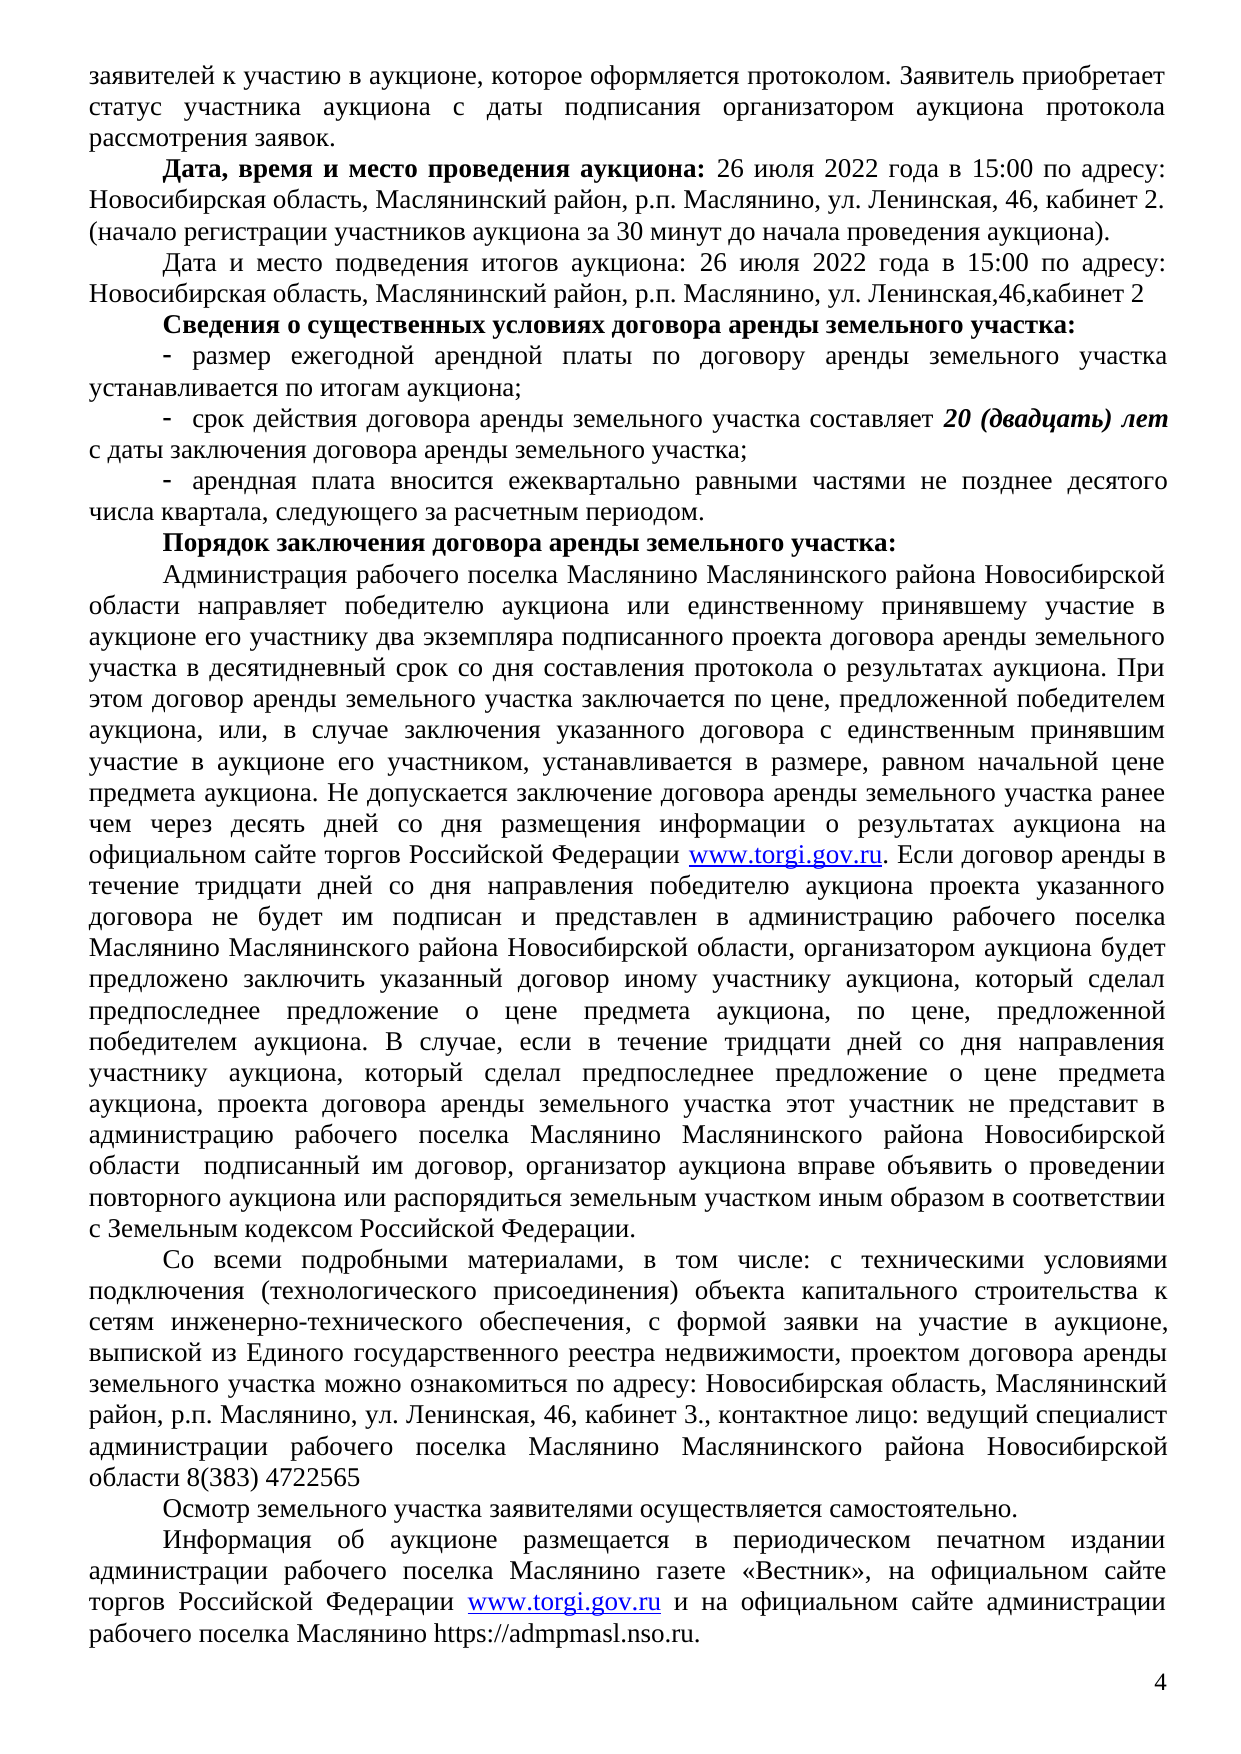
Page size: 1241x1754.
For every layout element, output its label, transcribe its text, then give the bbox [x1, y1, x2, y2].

list арендная плата вносится ежеквартально равными частями не позднее десятого числа квартала, следующего за расчетным периодом. [89, 464, 1169, 527]
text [89, 59, 1167, 152]
text Со всеми подробными материалами, в том числе: с техническими условиями подключения (технологического присоединения) объекта капитального строительства к сетям инженерно-технического обеспечения, с формой заявки на участие в аукционе, выпиской из Единого государственного реестра недвижимости, проектом договора аренды земельного участка можно ознакомиться по адресу: Новосибирская область, Маслянинский район, р.п. Маслянино, ул. Ленинская, 46, кабинет 3., контактное лицо: ведущий специалист администрации рабочего поселка Маслянино Маслянинского района Новосибирской области 8(383) 4722565 [89, 1243, 1169, 1492]
text Осмотр земельного участка заявителями осуществляется самостоятельно. [89, 1492, 1169, 1523]
text Дата и место подведения итогов аукциона: 26 июля 2022 года в 15:00 по адресу: Новосибирская область, Маслянинский район, р.п. Маслянино, ул. Ленинская,46,кабинет 2 [89, 246, 1167, 308]
list срок действия договора аренды земельного участка составляет 20 (двадцать) лет с даты заключения договора аренды земельного участка; [89, 402, 1169, 464]
list размер ежегодной арендной платы по договору аренды земельного участка устанавливается по итогам аукциона; [89, 339, 1169, 402]
text Дата, время и место проведения аукциона: 26 июля 2022 года в 15:00 по адресу: Новосибирская область, Маслянинский район, р.п. Маслянино, ул. Ленинская, 46, кабинет 2. (начало регистрации участников аукциона за 30 минут до начала проведения аукциона). [89, 152, 1167, 246]
text Сведения о существенных условиях договора аренды земельного участка: [89, 308, 1169, 339]
text Информация об аукционе размещается в периодическом печатном издании администрации рабочего поселка Маслянино газете «Вестник», на официальном сайте торгов Российской Федерации www.torgi.gov.ru и на официальном сайте администрации рабочего поселка Маслянино https://admpmasl.nso.ru. [89, 1523, 1167, 1648]
text Администрация рабочего поселка Маслянино Маслянинского района Новосибирской области направляет победителю аукциона или единственному принявшему участие в аукционе его участнику два экземпляра подписанного проекта договора аренды земельного участка в десятидневный срок со дня составления протокола о результатах аукциона. При этом договор аренды земельного участка заключается по цене, предложенной победителем аукциона, или, в случае заключения указанного договора с единственным принявшим участие в аукционе его участником, устанавливается в размере, равном начальной цене предмета аукциона. Не допускается заключение договора аренды земельного участка ранее чем через десять дней со дня размещения информации о результатах аукциона на официальном сайте торгов Российской Федерации www.torgi.gov.ru. Если договор аренды в течение тридцати дней со дня направления победителю аукциона проекта указанного договора не будет им подписан и представлен в администрацию рабочего поселка Маслянино Маслянинского района Новосибирской области, организатором аукциона будет предложено заключить указанный договор иному участнику аукциона, который сделал предпоследнее предложение о цене предмета аукциона, по цене, предложенной победителем аукциона. В случае, если в течение тридцати дней со дня направления участнику аукциона, который сделал предпоследнее предложение о цене предмета аукциона, проекта договора аренды земельного участка этот участник не представит в администрацию рабочего поселка Маслянино Маслянинского района Новосибирской области подписанный им договор, организатор аукциона вправе объявить о проведении повторного аукциона или распорядиться земельным участком иным образом в соответствии с Земельным кодексом Российской Федерации. [89, 558, 1167, 1243]
text Порядок заключения договора аренды земельного участка: [89, 527, 1169, 558]
